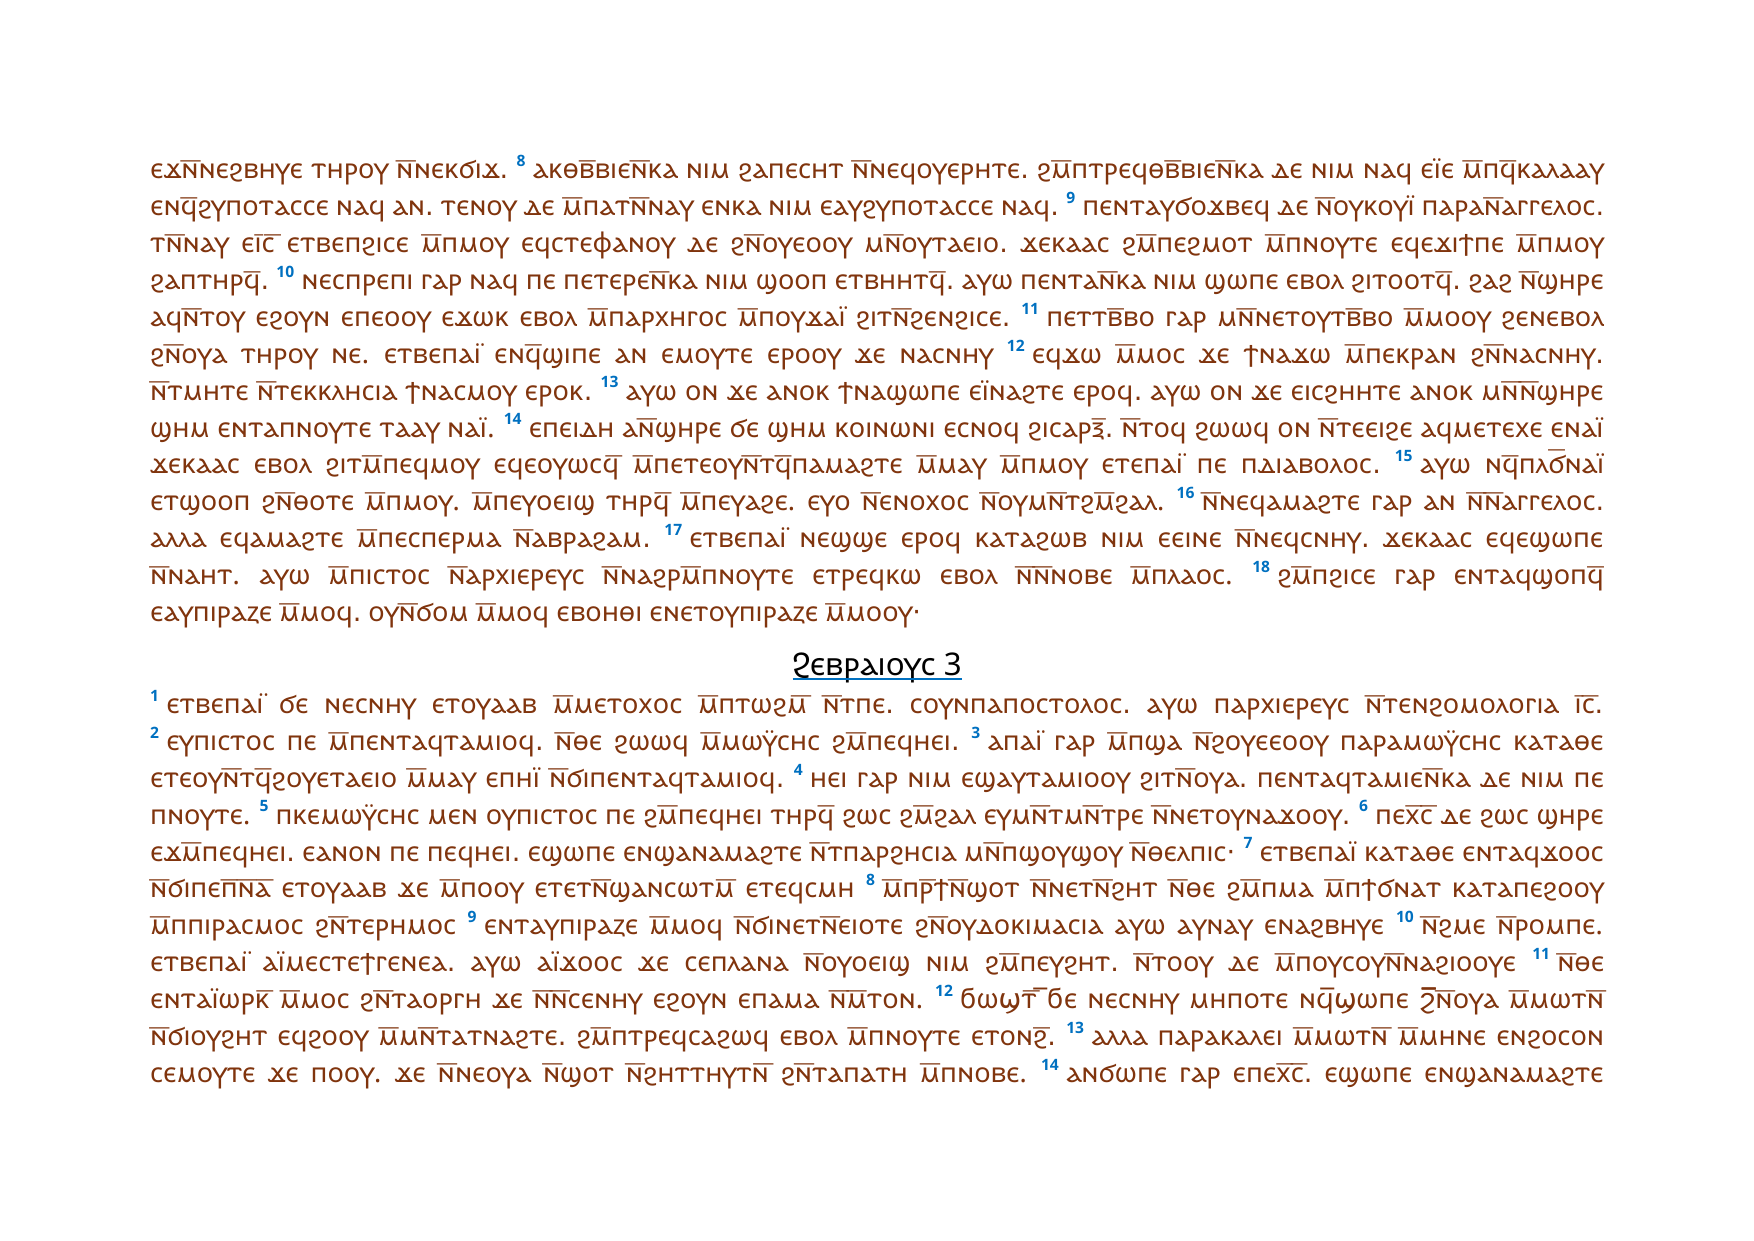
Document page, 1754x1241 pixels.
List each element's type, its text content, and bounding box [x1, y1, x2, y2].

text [150, 684, 1604, 1090]
text Ϩⲉⲃⲣⲁⲓⲟⲩⲥ 3 [150, 642, 1604, 684]
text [150, 150, 1604, 629]
